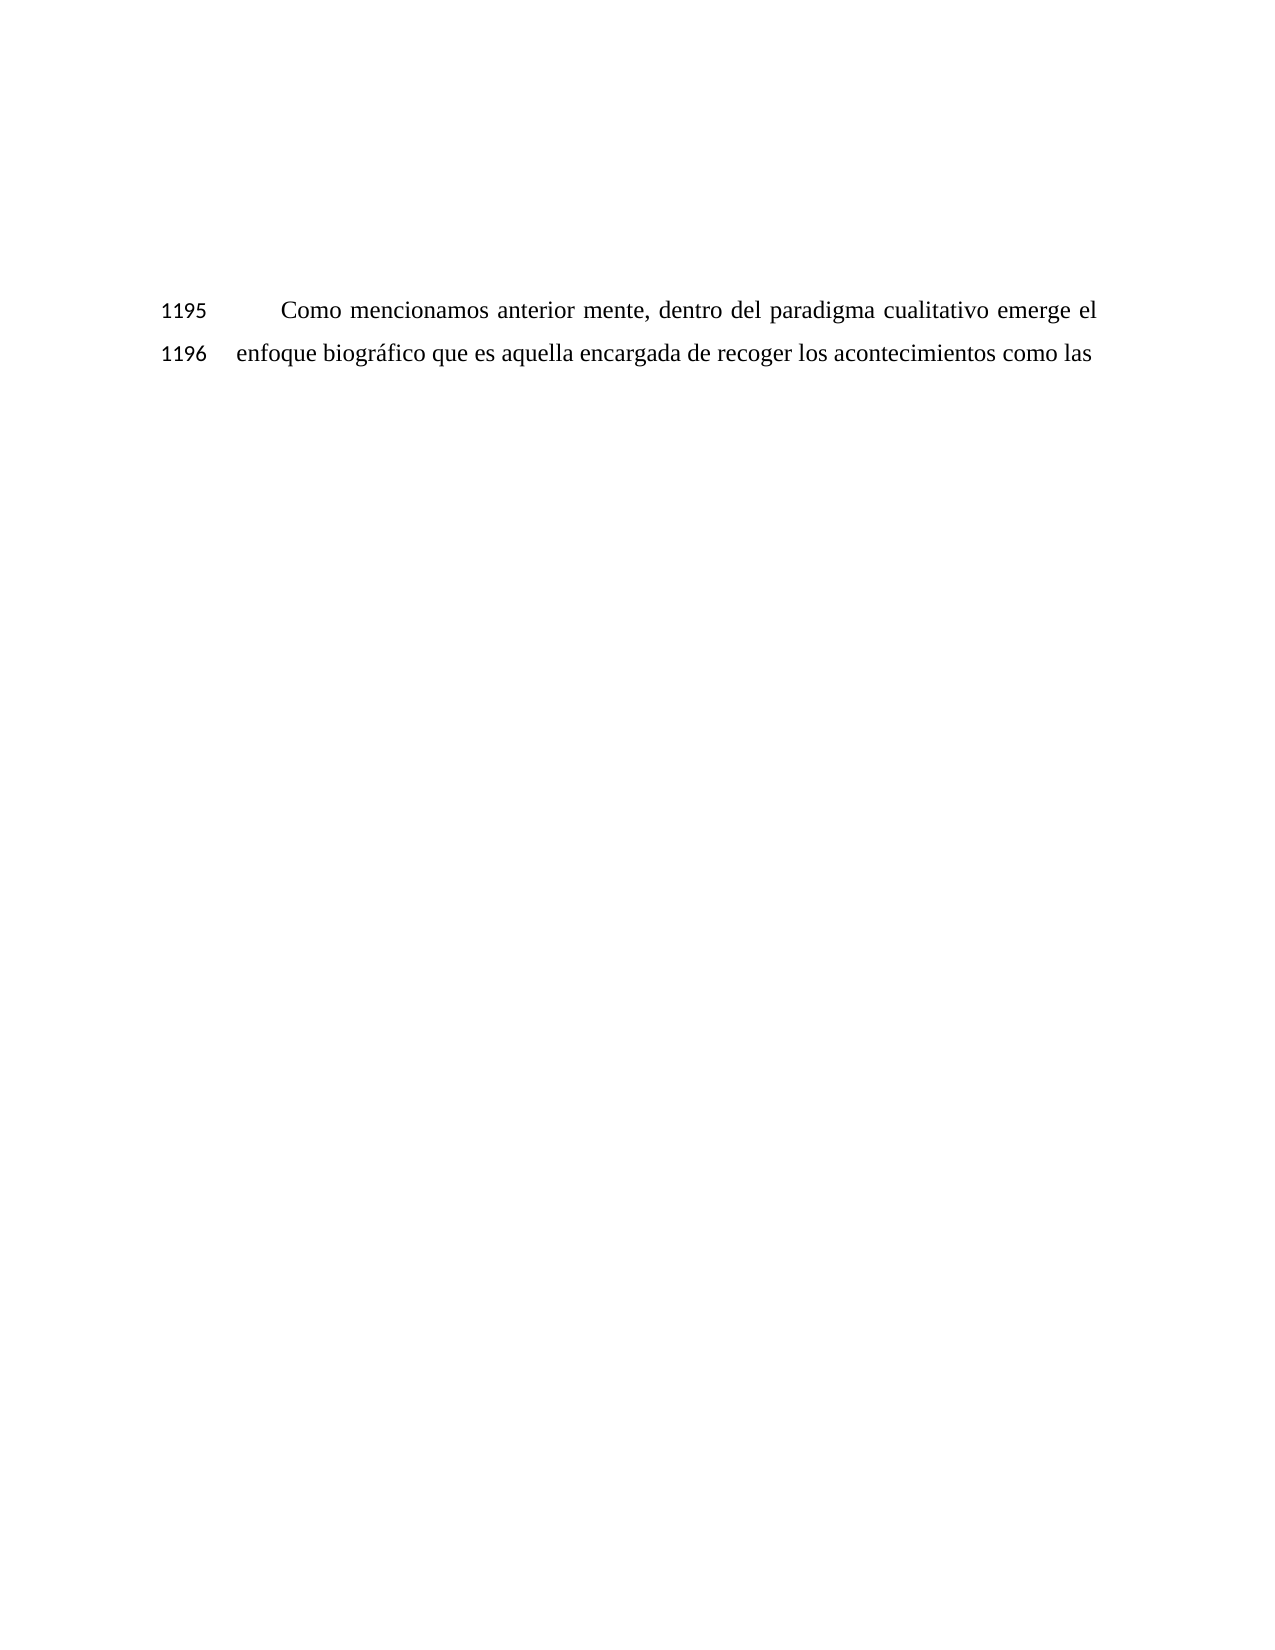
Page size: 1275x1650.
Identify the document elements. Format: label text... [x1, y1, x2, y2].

text Como mencionamos anterior mente, dentro del paradigma cualitativo emerge el enfoque biográfico que es aquella encargada de recoger los acontecimientos como las [236, 295, 1098, 367]
